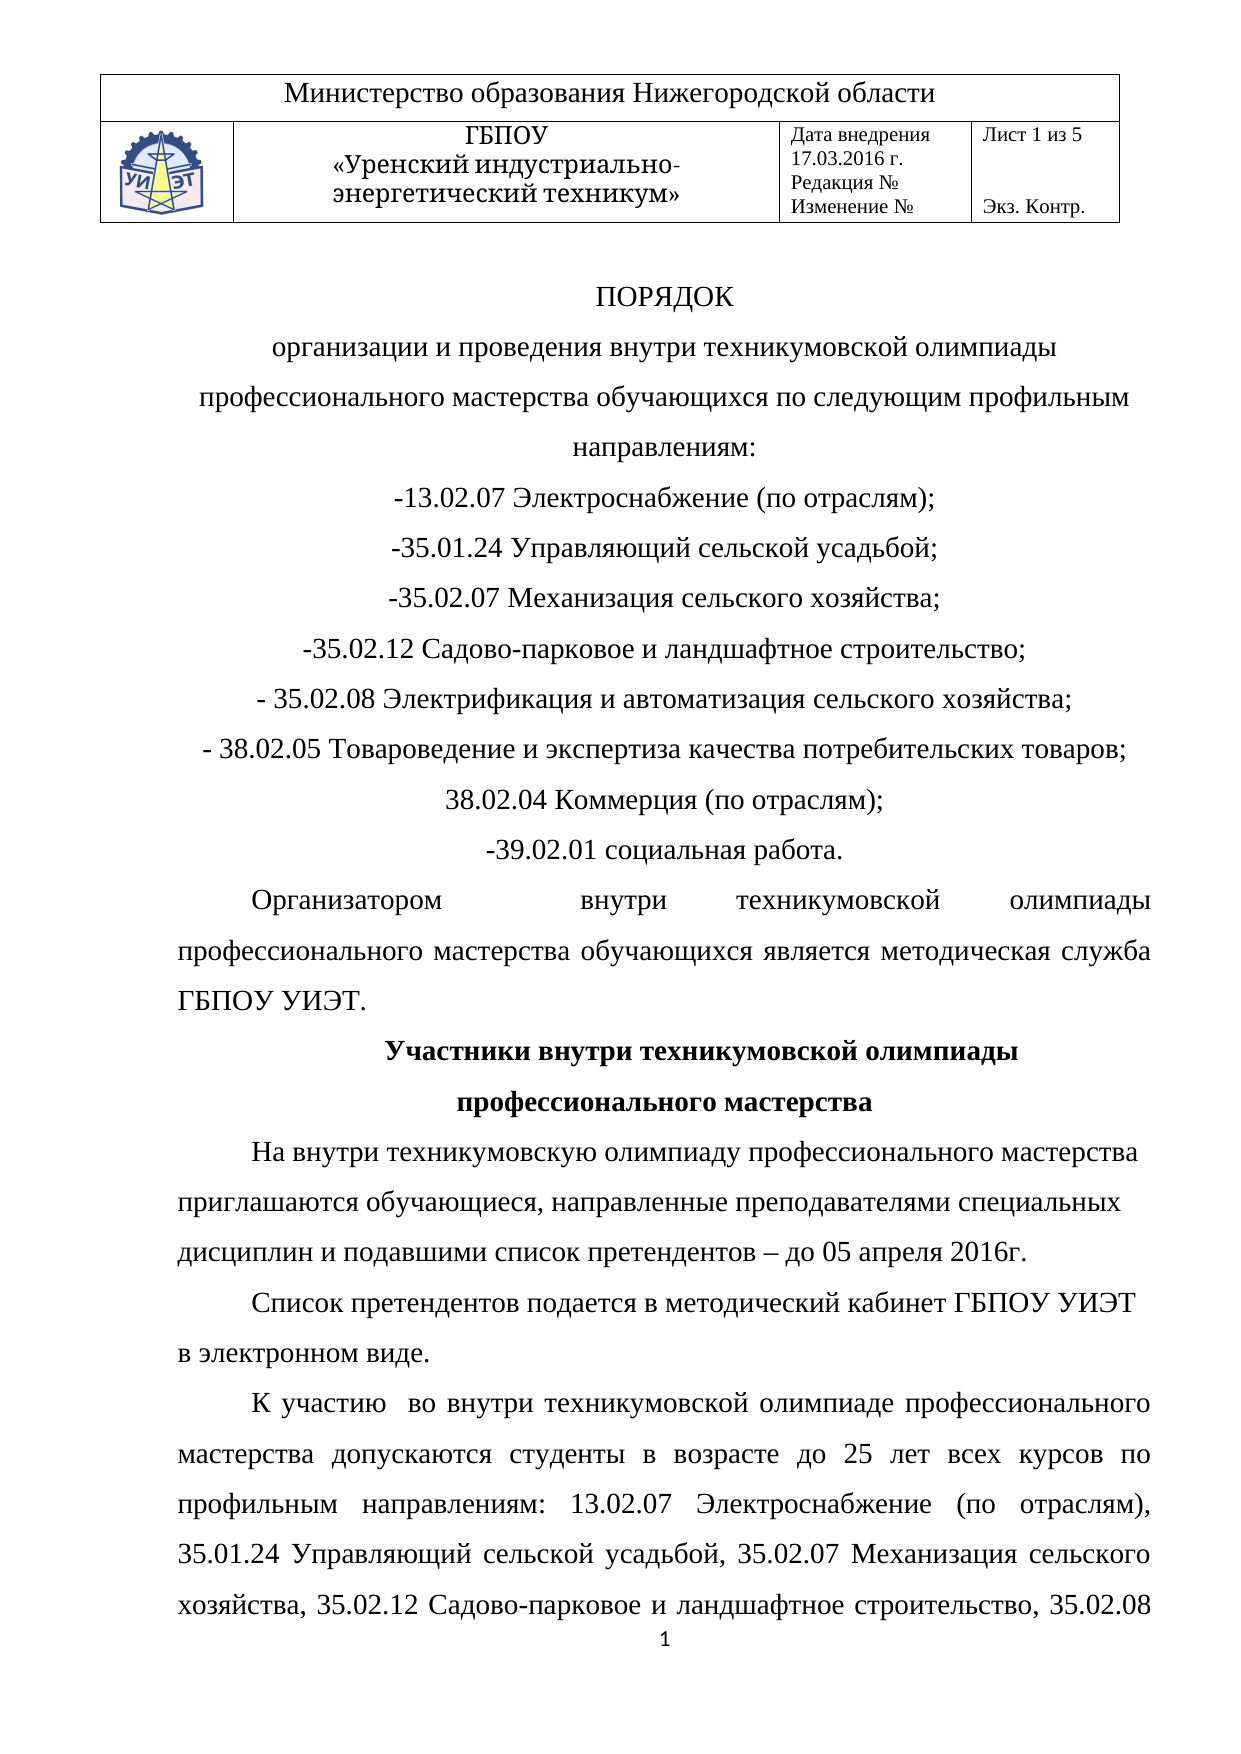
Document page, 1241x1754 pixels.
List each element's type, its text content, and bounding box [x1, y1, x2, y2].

text Список претендентов подается в методический кабинет ГБПОУ УИЭТ в электронном виде. [177, 1285, 1152, 1369]
text -39.02.01 социальная работа. [177, 832, 1152, 866]
text организации и проведения внутри техникумовской олимпиады профессионального мастерства обучающихся по следующим профильным направлениям: [177, 329, 1152, 463]
picture [111, 122, 211, 222]
text -35.01.24 Управляющий сельской усадьбой; [177, 530, 1152, 564]
text -13.02.07 Электроснабжение (по отраслям); [177, 480, 1152, 513]
text 38.02.04 Коммерция (по отраслям); [177, 782, 1152, 815]
text -35.02.12 Садово-парковое и ландшафтное строительство; [177, 631, 1152, 664]
text Участники внутри техникумовской олимпиады профессионального мастерства [177, 1033, 1152, 1117]
text -35.02.07 Механизация сельского хозяйства; [177, 581, 1152, 614]
text - 35.02.08 Электрификация и автоматизация сельского хозяйства; [177, 681, 1152, 715]
text ПОРЯДОК [177, 279, 1152, 312]
text На внутри техникумовскую олимпиаду профессионального мастерства приглашаются обучающиеся, направленные преподавателями специальных дисциплин и подавшими список претендентов – до 05 апреля 2016г. [177, 1134, 1152, 1268]
text - 38.02.05 Товароведение и экспертиза качества потребительских товаров; [177, 731, 1152, 765]
text Организатором внутри техникумовской олимпиады профессионального мастерства обучающихся является методическая служба ГБПОУ УИЭТ. [177, 882, 1152, 1017]
